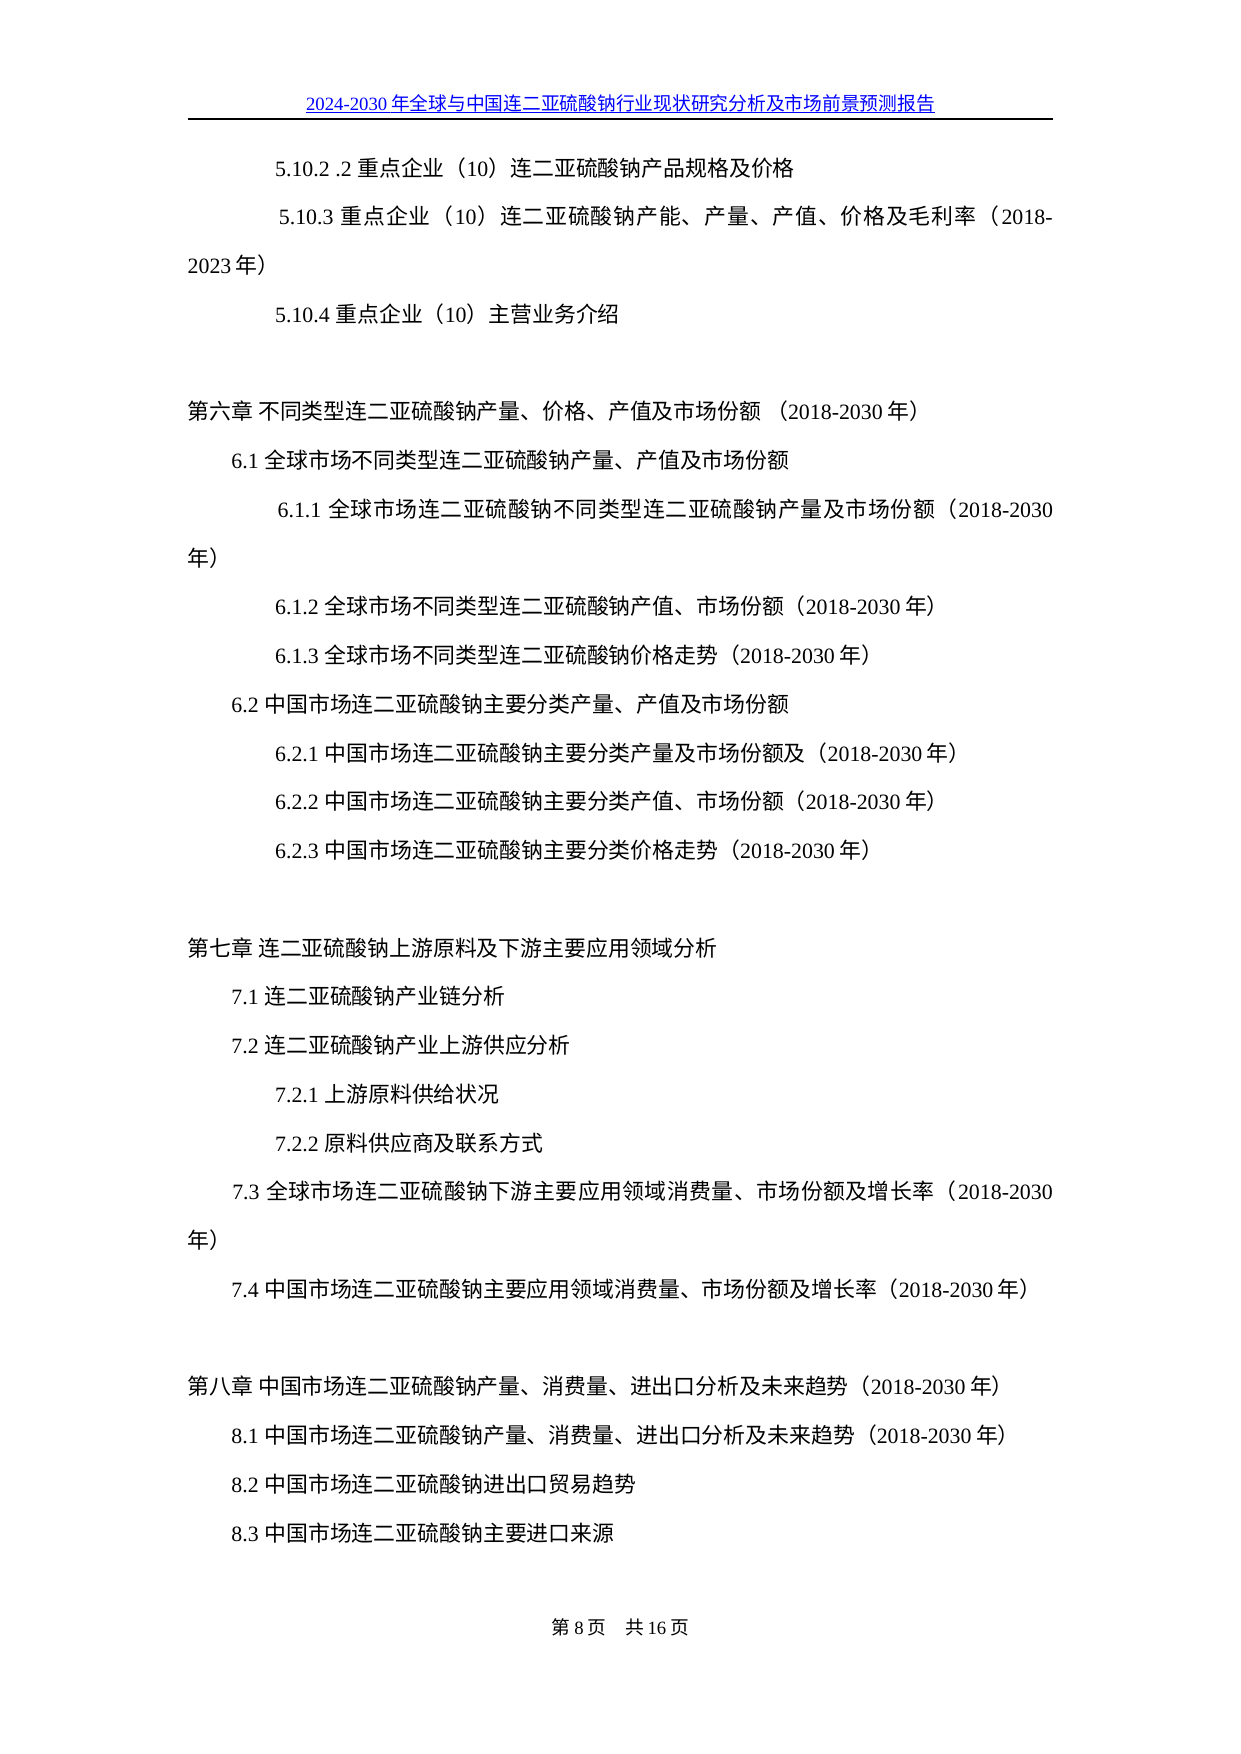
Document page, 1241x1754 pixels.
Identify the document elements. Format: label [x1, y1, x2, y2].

text [187, 150, 1053, 1548]
